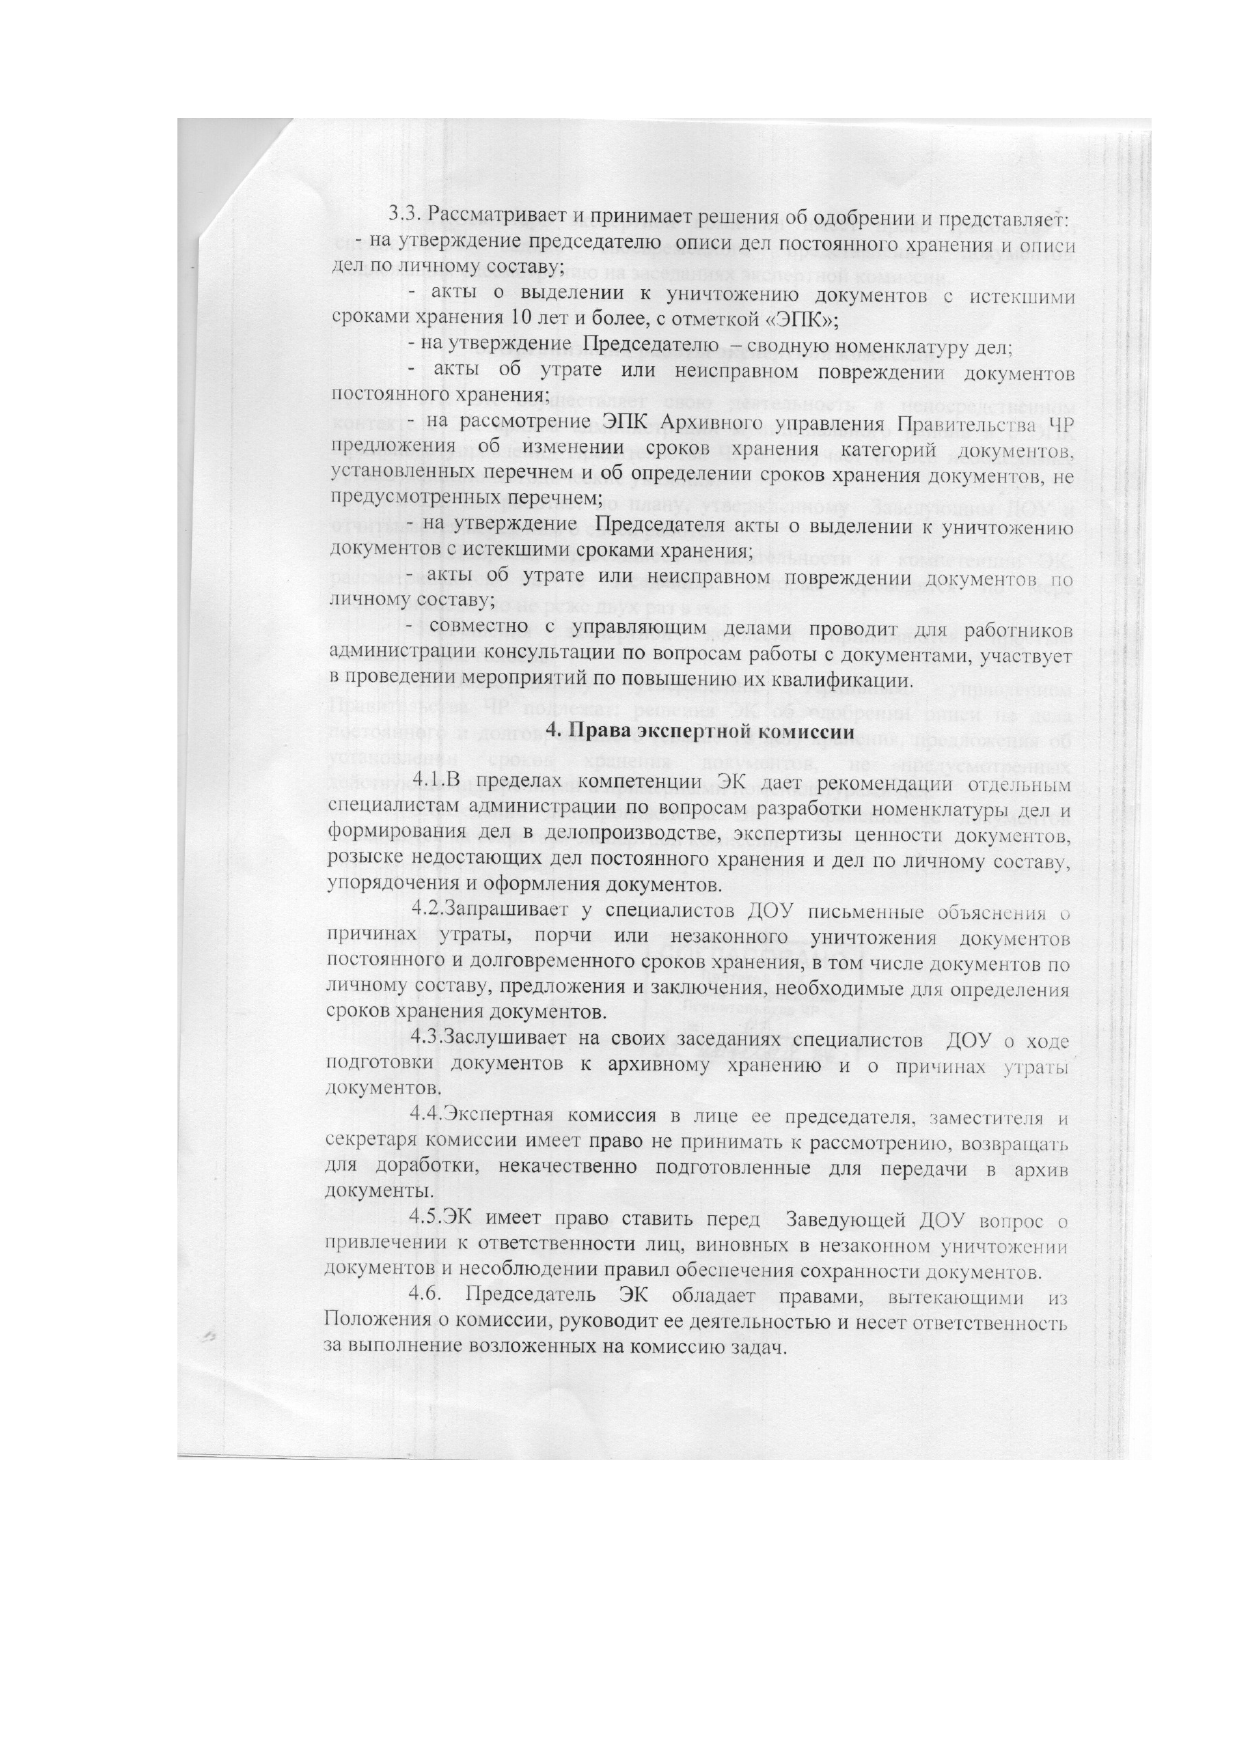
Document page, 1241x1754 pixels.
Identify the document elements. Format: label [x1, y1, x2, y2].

picture [177, 118, 1152, 1460]
